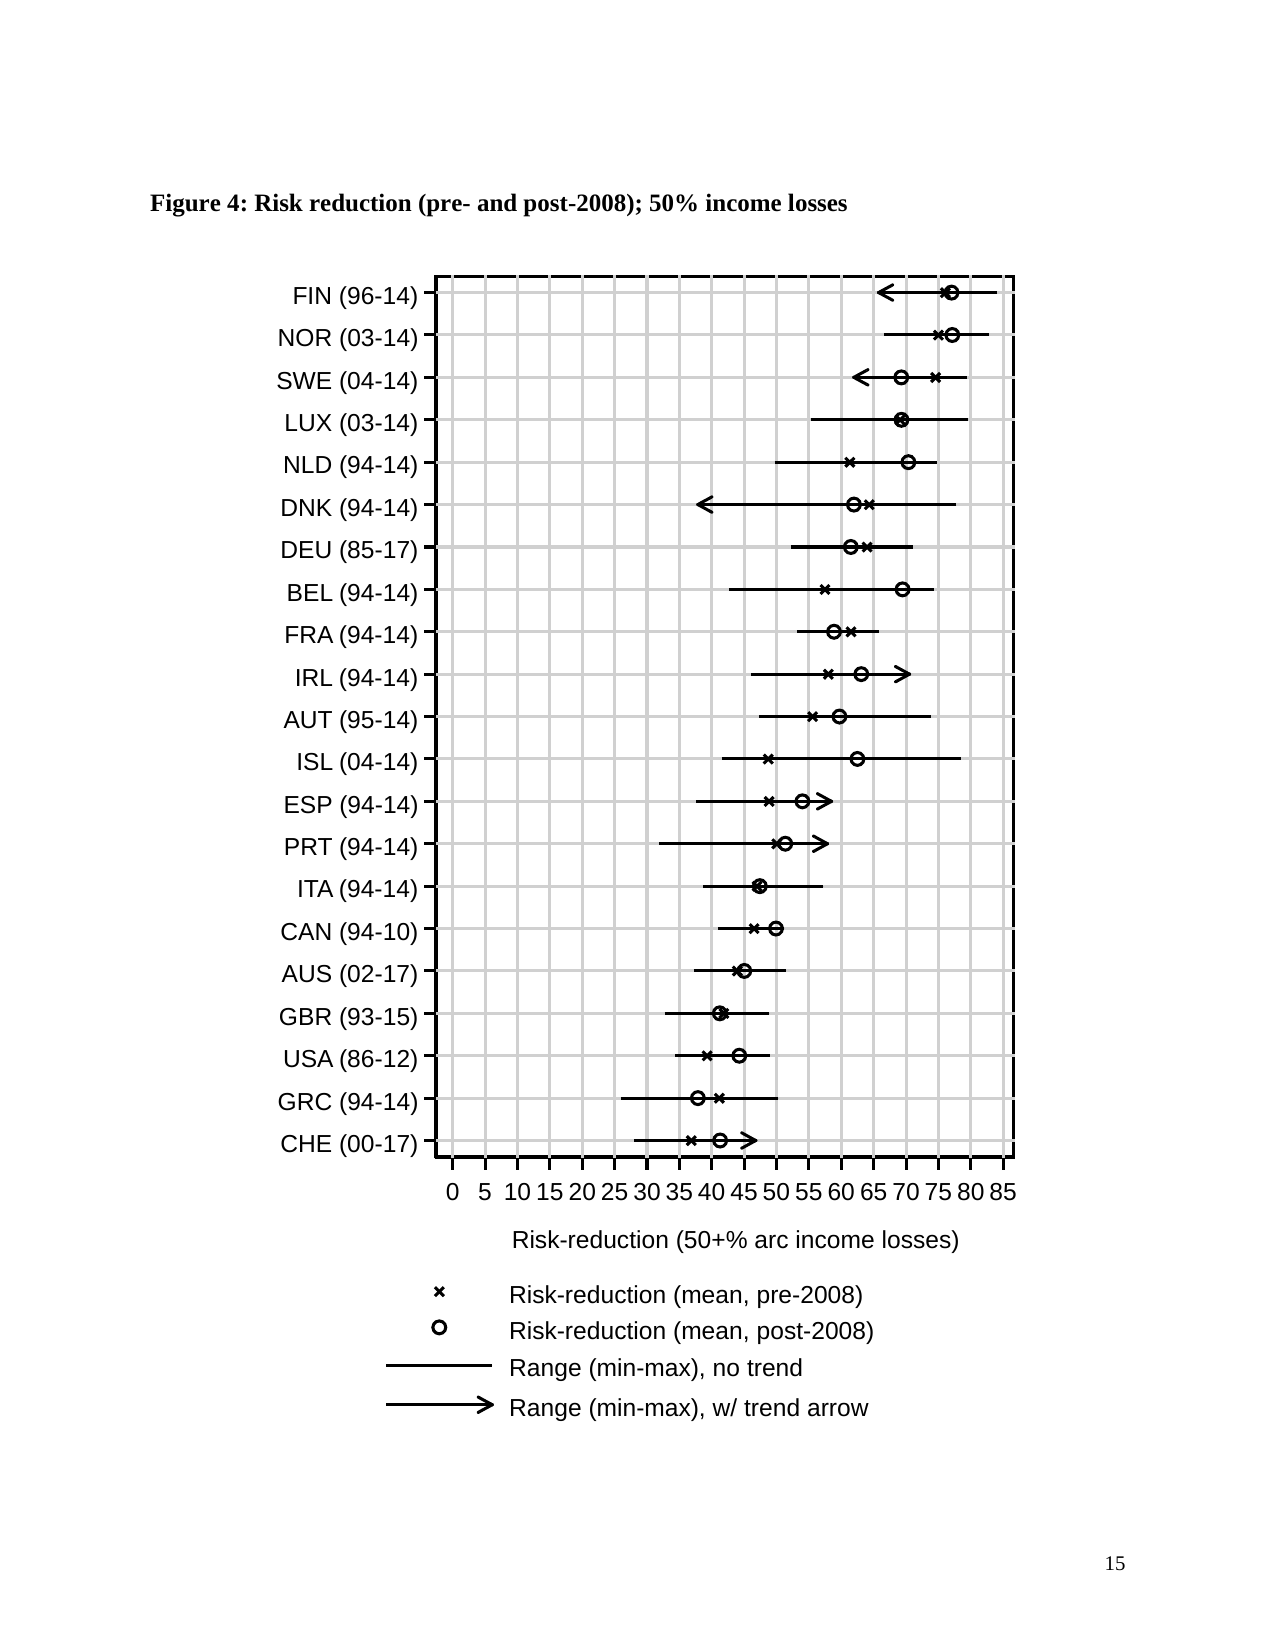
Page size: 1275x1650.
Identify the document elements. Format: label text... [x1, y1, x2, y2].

text Figure 4: Risk reduction (pre- and post-2008); 50% income losses [150, 188, 1125, 217]
